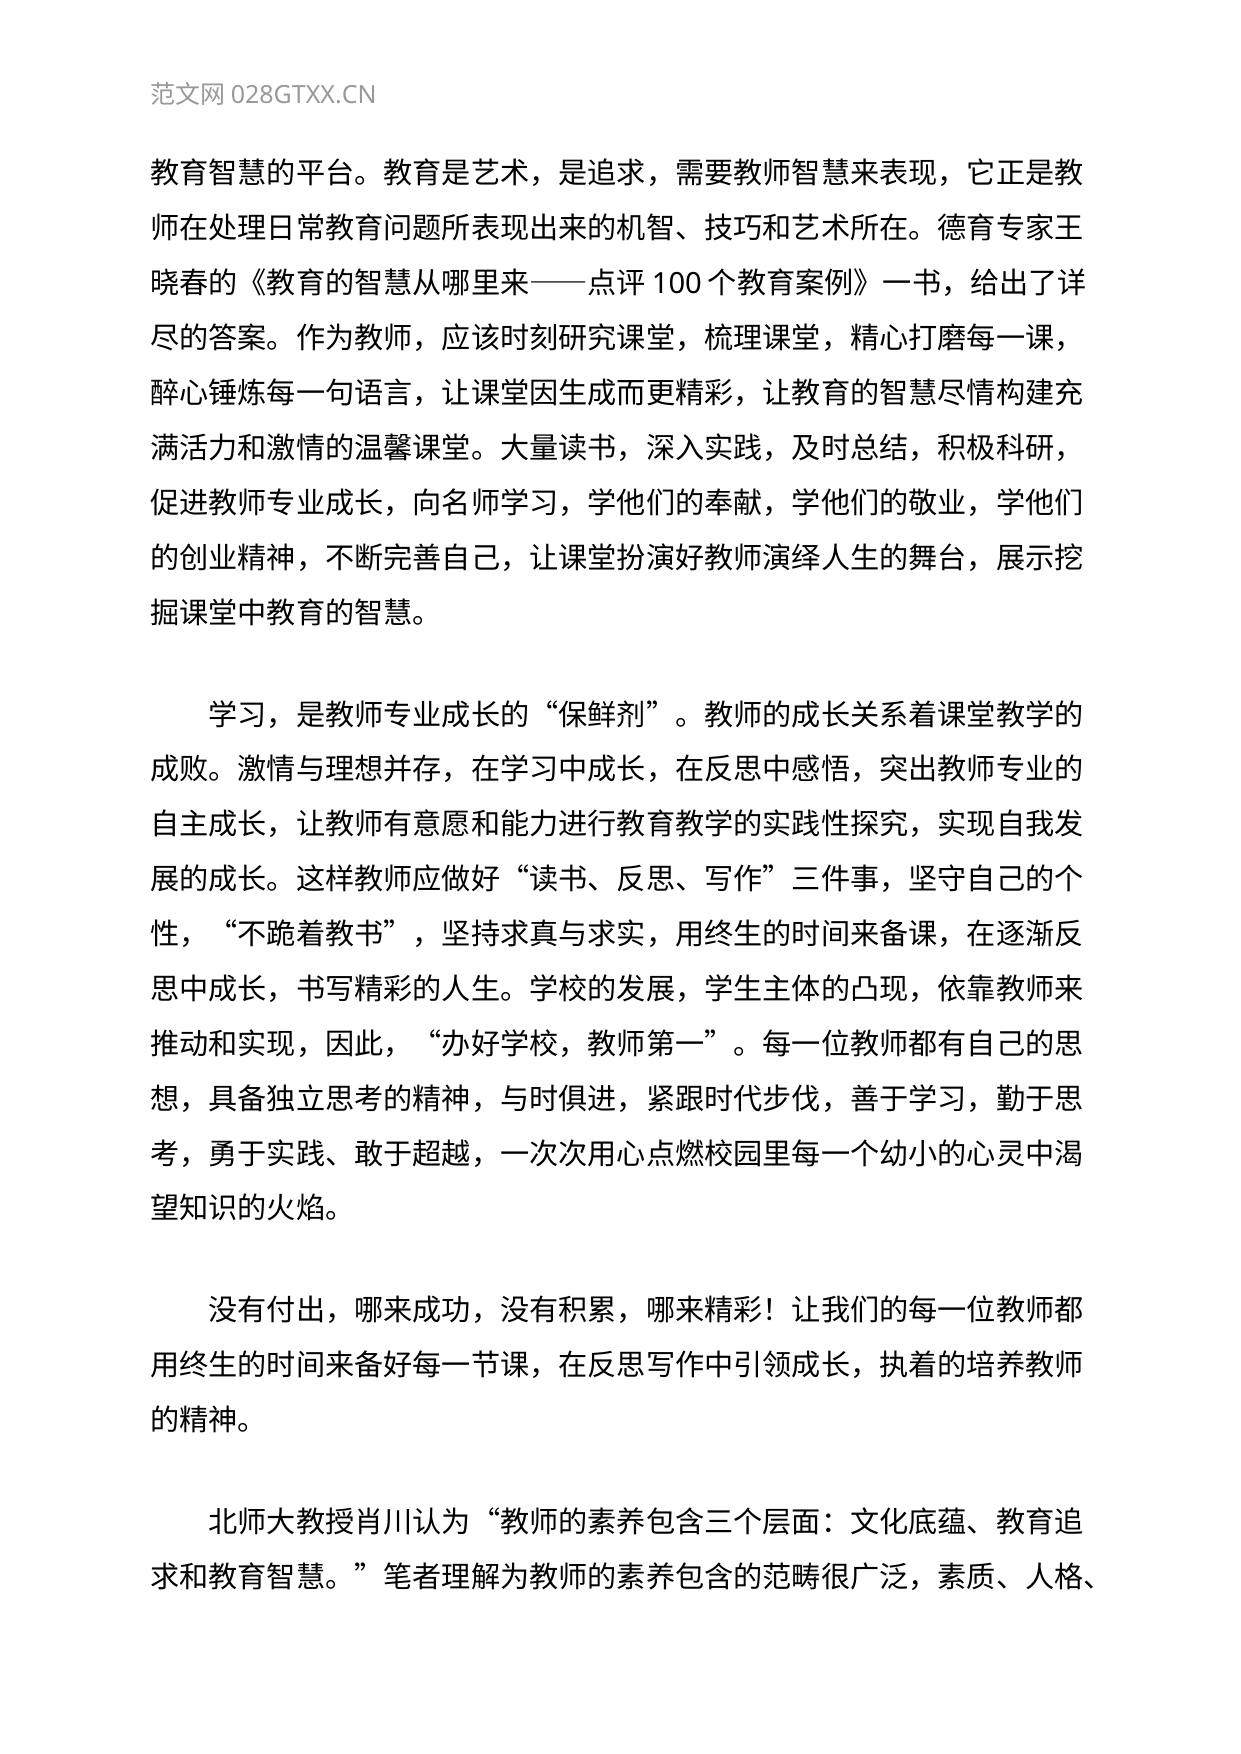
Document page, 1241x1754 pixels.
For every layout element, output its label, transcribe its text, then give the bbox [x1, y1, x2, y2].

text 没有付出，哪来成功，没有积累，哪来精彩！让我们的每一位教师都用终生的时间来备好每一节课，在反思写作中引领成长，执着的培养教师的精神。 [150, 1287, 1090, 1439]
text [150, 1498, 1090, 1596]
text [150, 150, 1090, 632]
text 学习，是教师专业成长的“保鲜剂”。教师的成长关系着课堂教学的成败。激情与理想并存，在学习中成长，在反思中感悟，突出教师专业的自主成长，让教师有意愿和能力进行教育教学的实践性探究，实现自我发展的成长。这样教师应做好“读书、反思、写作”三件事，坚守自己的个性，“不跪着教书”，坚持求真与求实，用终生的时间来备课，在逐渐反思中成长，书写精彩的人生。学校的发展，学生主体的凸现，依靠教师来推动和实现，因此，“办好学校，教师第一”。每一位教师都有自己的思想，具备独立思考的精神，与时俱进，紧跟时代步伐，善于学习，勤于思考，勇于实践、敢于超越，一次次用心点燃校园里每一个幼小的心灵中渴望知识的火焰。 [150, 691, 1090, 1227]
